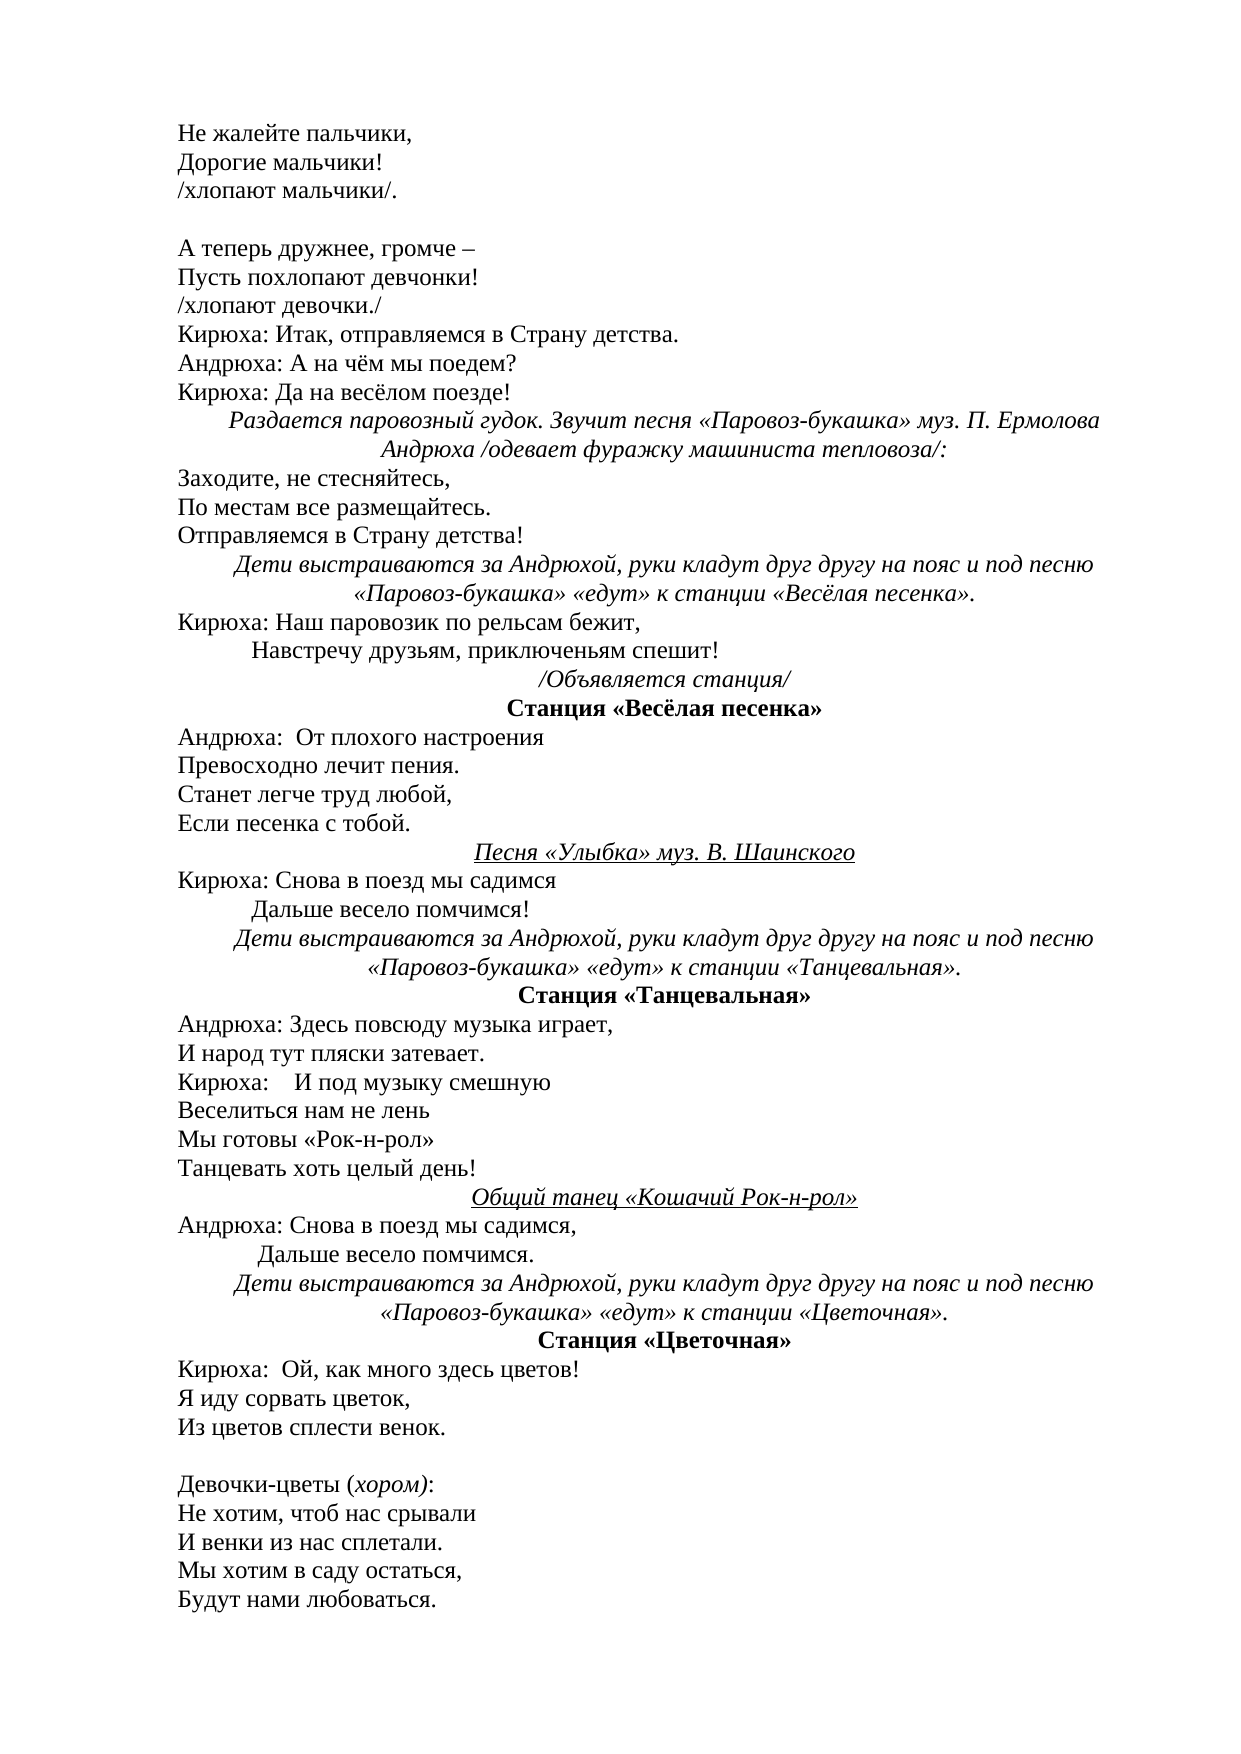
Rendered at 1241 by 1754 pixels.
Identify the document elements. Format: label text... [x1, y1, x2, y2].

text Мы готовы «Рок-н-рол» [177, 1124, 1152, 1153]
text Кирюха: Итак, отправляемся в Страну детства. [177, 319, 1152, 348]
text Отправляемся в Страну детства! [177, 521, 1152, 549]
text Мы хотим в саду остаться, [177, 1556, 1152, 1584]
text Заходите, не стесняйтесь, [177, 463, 1152, 492]
text Андрюха: Снова в поезд мы садимся, [177, 1211, 1152, 1239]
text Кирюха: Снова в поезд мы садимся [177, 866, 1152, 894]
text Дальше весело помчимся. [177, 1239, 1152, 1268]
text Станция «Танцевальная» [177, 981, 1152, 1009]
text Дети выстраиваются за Андрюхой, руки кладут друг другу на пояс и под песню «Паровоз-букашка» «едут» к станции «Цветочная». [177, 1268, 1152, 1326]
text Дети выстраиваются за Андрюхой, руки кладут друг другу на пояс и под песню «Паровоз-букашка» «едут» к станции «Весёлая песенка». [177, 549, 1152, 607]
text Навстречу друзьям, приключеньям спешит! [177, 636, 1152, 664]
text Станция «Весёлая песенка» [177, 693, 1152, 722]
text Веселиться нам не лень [177, 1096, 1152, 1124]
text Превосходно лечит пения. [177, 751, 1152, 779]
text /хлопают девочки./ [177, 291, 1152, 319]
text Кирюха: И под музыку смешную [177, 1067, 1152, 1096]
text Не жалейте пальчики, [177, 118, 1152, 147]
text Раздается паровозный гудок. Звучит песня «Паровоз-букашка» муз. П. Ермолова [177, 406, 1152, 434]
text Андрюха: А на чём мы поедем? [177, 348, 1152, 377]
text А теперь дружнее, громче – [177, 233, 1152, 262]
text /Объявляется станция/ [177, 664, 1152, 693]
text Я иду сорвать цветок, [177, 1383, 1152, 1412]
text Дети выстраиваются за Андрюхой, руки кладут друг другу на пояс и под песню «Паровоз-букашка» «едут» к станции «Танцевальная». [177, 923, 1152, 981]
text Андрюха: Здесь повсюду музыка играет, [177, 1009, 1152, 1038]
text Дальше весело помчимся! [177, 894, 1152, 923]
text Из цветов сплести венок. [177, 1412, 1152, 1441]
text Общий танец «Кошачий Рок-н-рол» [177, 1182, 1152, 1211]
text И народ тут пляски затевает. [177, 1038, 1152, 1067]
text Песня «Улыбка» муз. В. Шаинского [177, 837, 1152, 866]
text Кирюха: Ой, как много здесь цветов! [177, 1354, 1152, 1383]
text Станет легче труд любой, [177, 779, 1152, 808]
text Будут нами любоваться. [177, 1584, 1152, 1613]
text Андрюха /одевает фуражку машиниста тепловоза/: [177, 434, 1152, 463]
text И венки из нас сплетали. [177, 1527, 1152, 1556]
text /хлопают мальчики/. [177, 176, 1152, 204]
text Танцевать хоть целый день! [177, 1153, 1152, 1182]
text Девочки-цветы (хором): [177, 1469, 1152, 1498]
text Не хотим, чтоб нас срывали [177, 1498, 1152, 1527]
text Кирюха: Да на весёлом поезде! [177, 377, 1152, 406]
text Станция «Цветочная» [177, 1326, 1152, 1354]
text Пусть похлопают девчонки! [177, 262, 1152, 291]
text По местам все размещайтесь. [177, 492, 1152, 521]
text Если песенка с тобой. [177, 808, 1152, 837]
text Андрюха: От плохого настроения [177, 722, 1152, 751]
text Кирюха: Наш паровозик по рельсам бежит, [177, 607, 1152, 636]
text Дорогие мальчики! [177, 147, 1152, 176]
